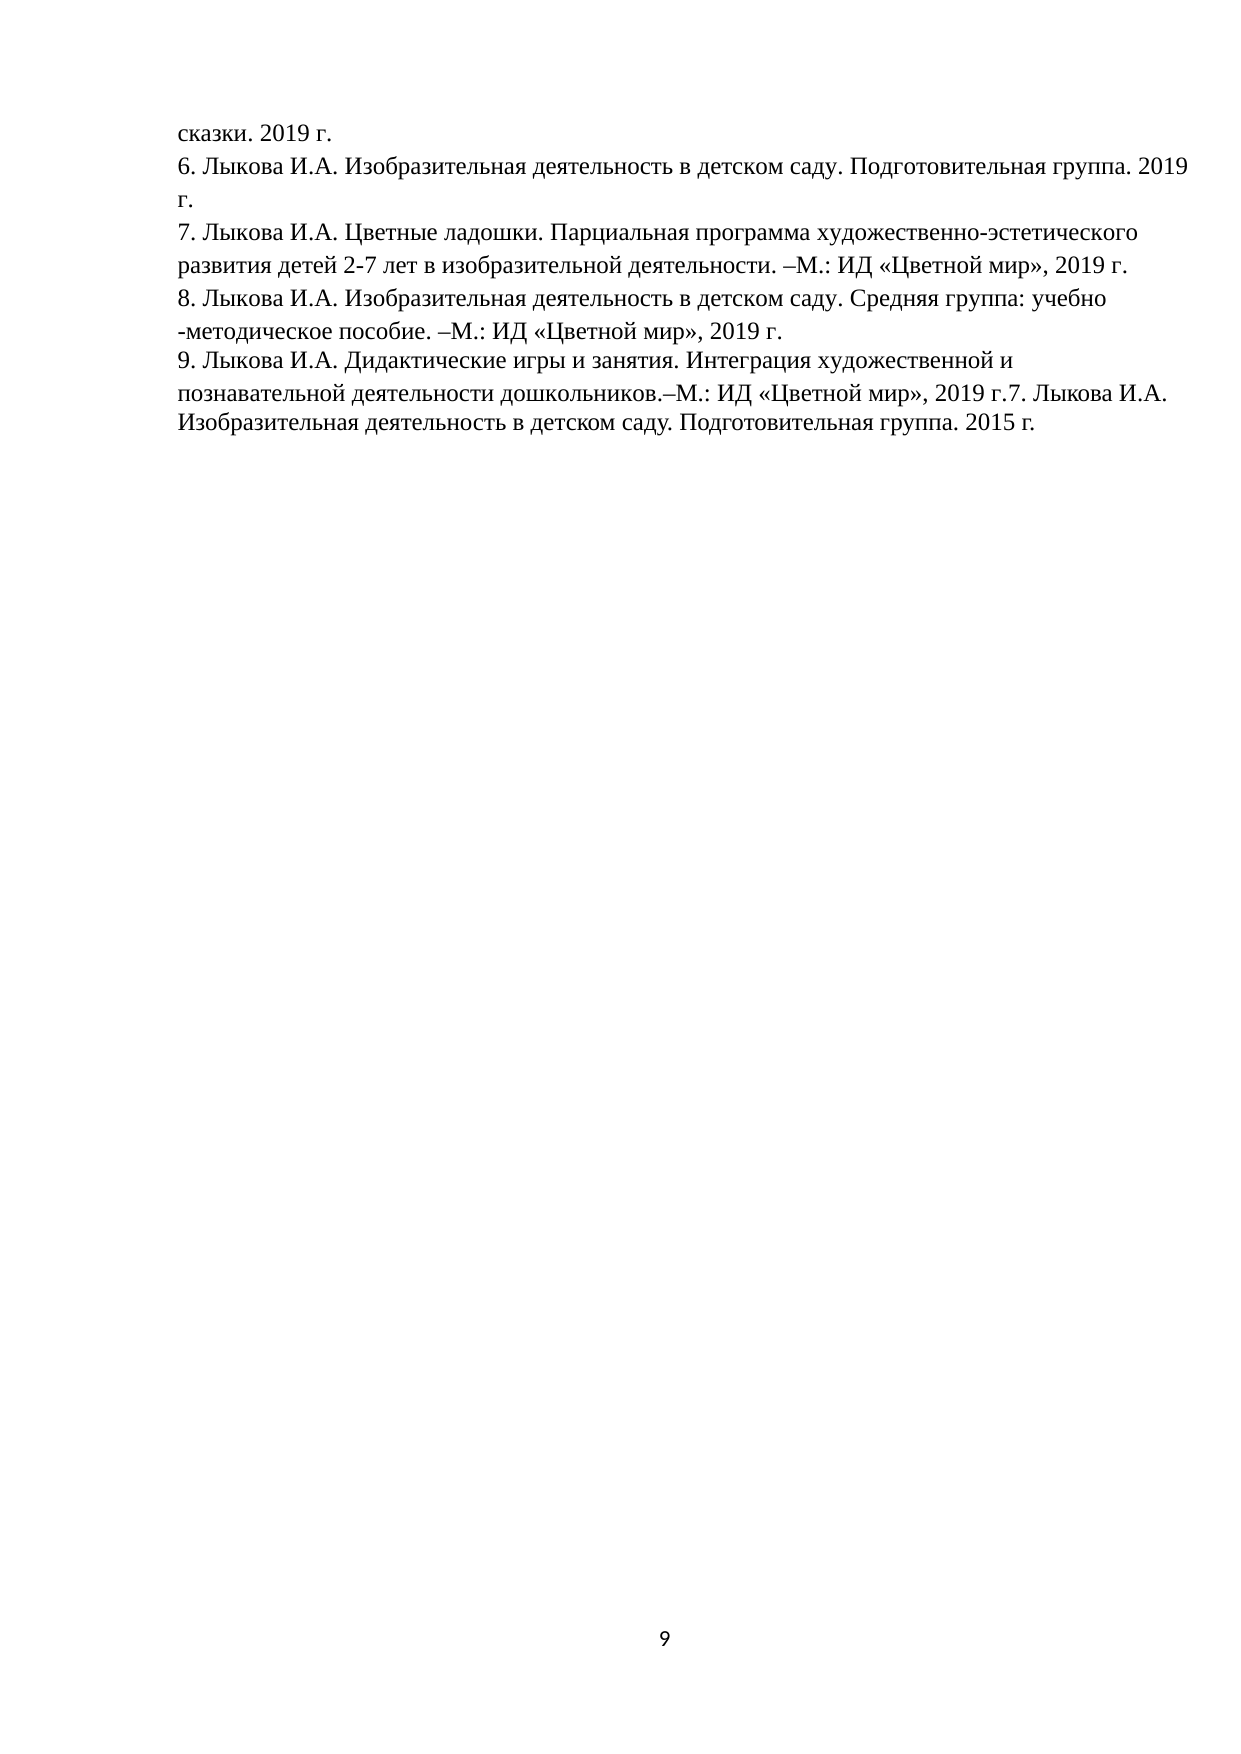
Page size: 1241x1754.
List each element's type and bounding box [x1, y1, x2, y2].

table_header [166, 118, 1181, 464]
